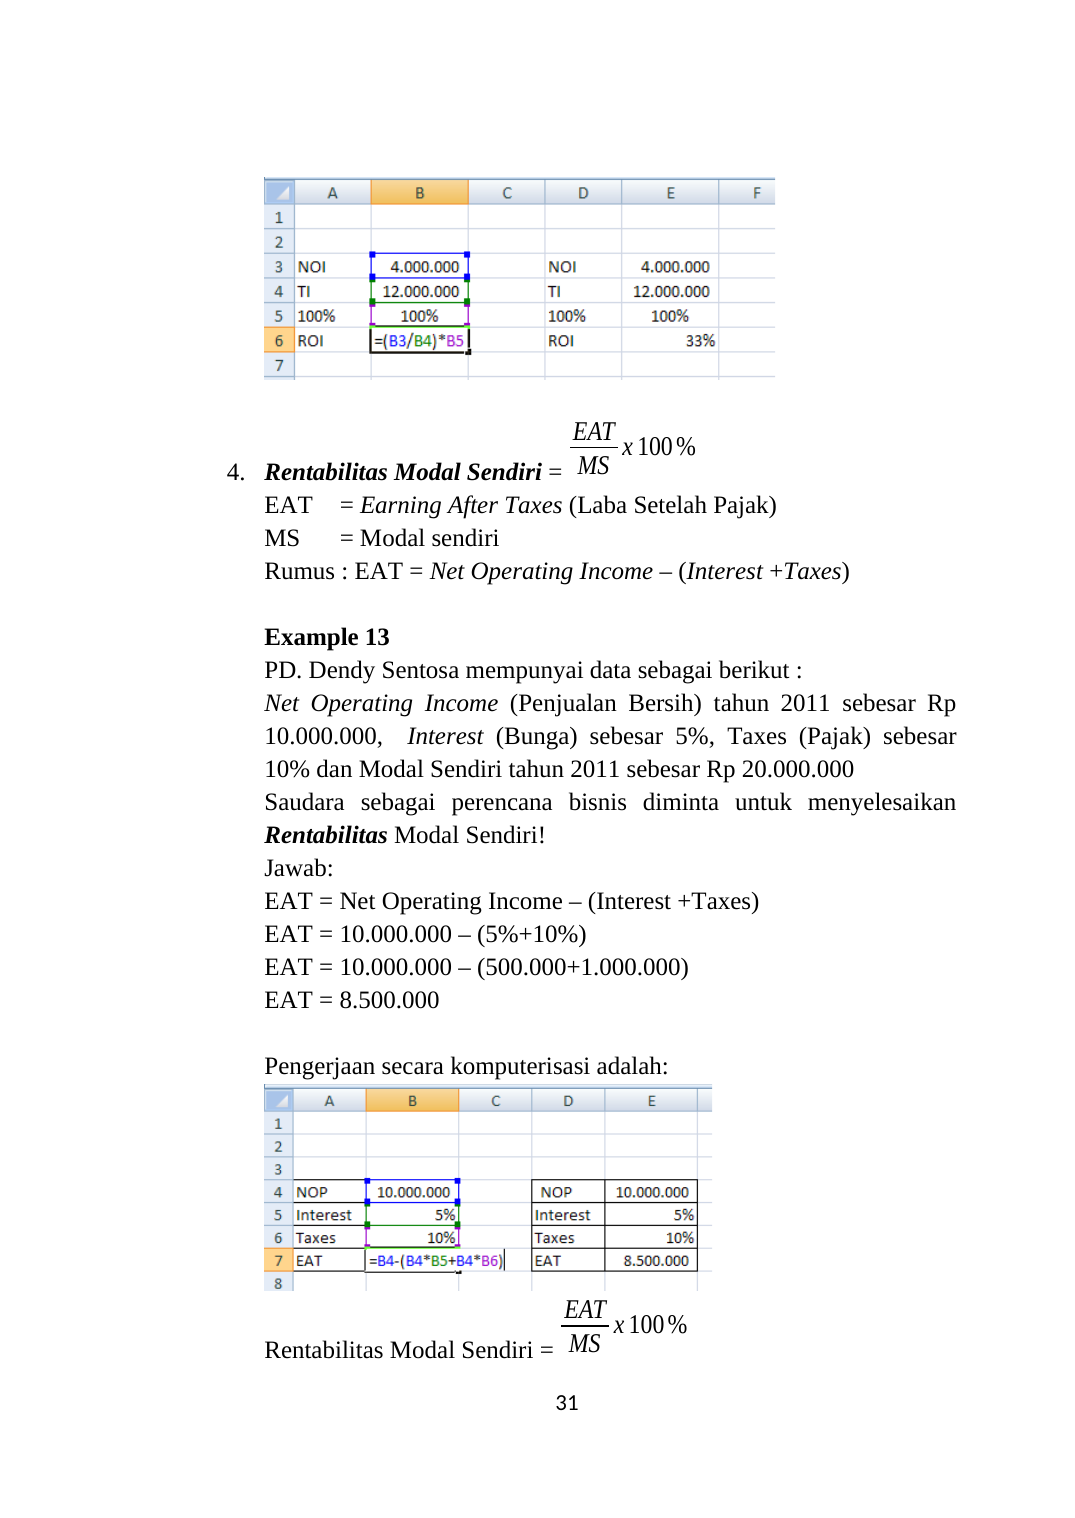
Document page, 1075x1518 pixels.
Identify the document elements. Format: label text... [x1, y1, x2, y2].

list EAT = Earning After Taxes (Laba Setelah Pajak) [264, 490, 957, 519]
list Saudara sebagai perencana bisnis diminta untuk menyelesaikan Rentabilitas Modal Sendiri! [264, 787, 957, 849]
list EAT = 10.000.000 – (5%+10%) [264, 919, 957, 948]
list Rumus : EAT = Net Operating Income – (Interest +Taxes) [264, 556, 957, 585]
list PD. Dendy Sentosa mempunyai data sebagai berikut : [264, 655, 957, 684]
list Example 13 [264, 622, 957, 651]
list Rentabilitas Modal Sendiri = [227, 416, 957, 486]
picture [264, 177, 776, 380]
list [264, 1295, 957, 1364]
list EAT = Net Operating Income – (Interest +Taxes) [264, 886, 957, 915]
list EAT = 8.500.000 [264, 985, 957, 1014]
list Jawab: [264, 853, 957, 882]
list Net Operating Income (Penjualan Bersih) tahun 2011 sebesar Rp 10.000.000, Interest (Bunga) sebesar 5%, Taxes (Pajak) sebesar 10% dan Modal Sendiri tahun 2011 sebesar Rp 20.000.000 [264, 688, 957, 783]
list MS = Modal sendiri [264, 523, 957, 552]
list EAT = 10.000.000 – (500.000+1.000.000) [264, 952, 957, 981]
picture [264, 1084, 713, 1291]
text Pengerjaan secara komputerisasi adalah: [214, 1051, 957, 1080]
